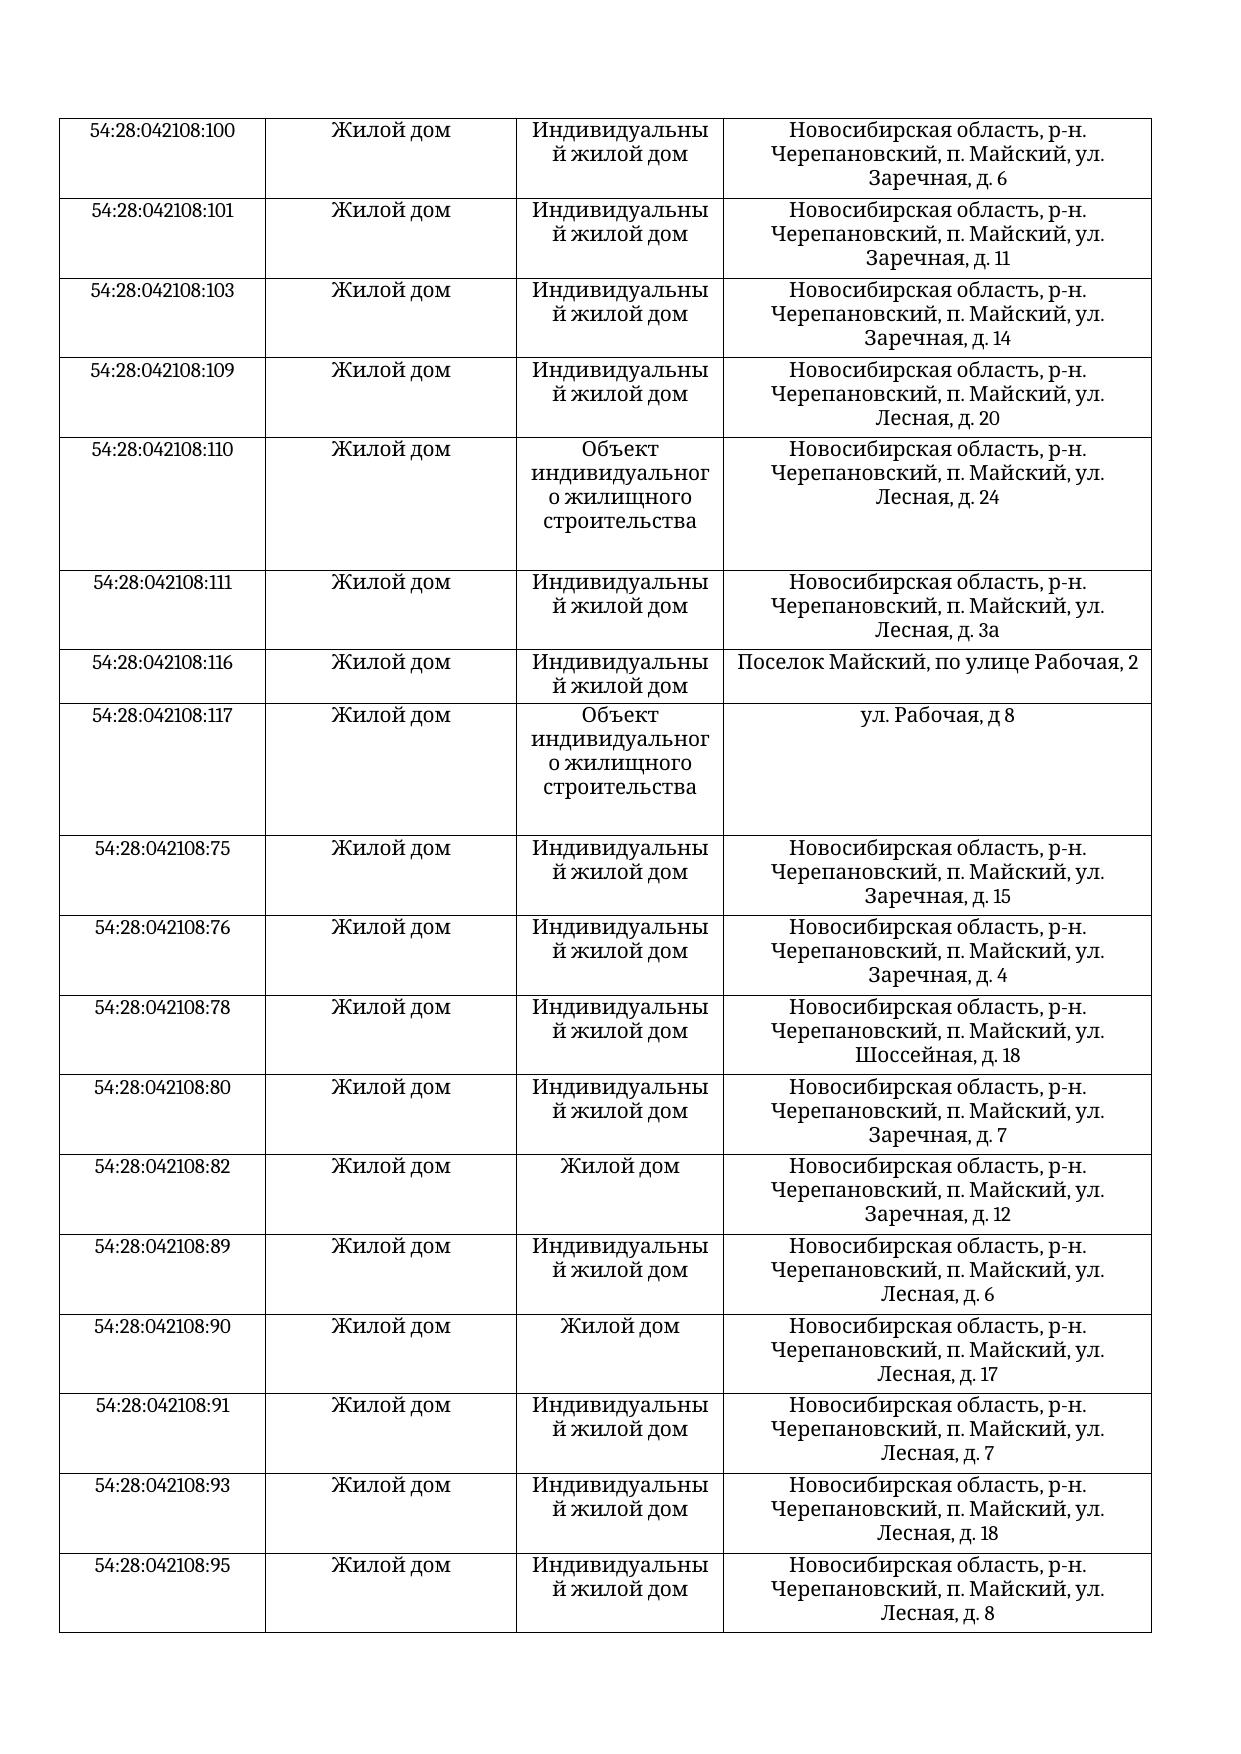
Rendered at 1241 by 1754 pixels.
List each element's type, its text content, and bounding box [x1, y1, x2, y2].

table_cell 54:28:042108:78 [60, 996, 265, 1074]
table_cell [517, 119, 723, 198]
table_cell Индивидуальный жилой дом [517, 1235, 723, 1313]
table_cell Поселок Майский, по улице Рабочая, 2 [724, 650, 1151, 702]
table_cell 54:28:042108:100 [60, 119, 265, 198]
table_cell Новосибирская область, р-н. Черепановский, п. Майский, ул. Лесная, д. 17 [724, 1315, 1151, 1393]
table_cell Новосибирская область, р-н. Черепановский, п. Майский, ул. Заречная, д. 11 [724, 199, 1151, 277]
table_cell Новосибирская область, р-н. Черепановский, п. Майский, ул. Лесная, д. 6 [724, 1235, 1151, 1313]
table_cell Индивидуальный жилой дом [517, 199, 723, 277]
table_cell 54:28:042108:103 [60, 279, 265, 357]
table_cell 54:28:042108:80 [60, 1075, 265, 1154]
table_cell Индивидуальный жилой дом [517, 279, 723, 357]
table_cell Жилой дом [266, 704, 516, 835]
table_cell Индивидуальный жилой дом [517, 571, 723, 649]
table_cell Индивидуальный жилой дом [517, 916, 723, 995]
table_cell Жилой дом [266, 119, 516, 198]
table_cell Жилой дом [266, 571, 516, 649]
table_cell 54:28:042108:109 [60, 358, 265, 437]
table_cell 54:28:042108:89 [60, 1235, 265, 1313]
table_cell Индивидуальный жилой дом [517, 1394, 723, 1473]
table_cell Жилой дом [266, 1235, 516, 1313]
table_cell Жилой дом [266, 1394, 516, 1473]
table_cell Индивидуальный жилой дом [517, 996, 723, 1074]
table_cell 54:28:042108:117 [60, 704, 265, 835]
table_cell Индивидуальный жилой дом [517, 836, 723, 915]
table_cell Жилой дом [517, 1315, 723, 1393]
table_cell Индивидуальный жилой дом [517, 1474, 723, 1552]
table_cell Индивидуальный жилой дом [517, 1554, 723, 1632]
table_cell Жилой дом [266, 650, 516, 702]
table_cell Индивидуальный жилой дом [517, 358, 723, 437]
table_cell Новосибирская область, р-н. Черепановский, п. Майский, ул. Заречная, д. 14 [724, 279, 1151, 357]
table_cell 54:28:042108:82 [60, 1155, 265, 1234]
table_cell Жилой дом [266, 916, 516, 995]
table_cell 54:28:042108:101 [60, 199, 265, 277]
table_cell 54:28:042108:76 [60, 916, 265, 995]
table_cell Новосибирская область, р-н. Черепановский, п. Майский, ул. Заречная, д. 15 [724, 836, 1151, 915]
table_cell Жилой дом [266, 1075, 516, 1154]
table_cell Новосибирская область, р-н. Черепановский, п. Майский, ул. Лесная, д. 20 [724, 358, 1151, 437]
table_cell 54:28:042108:91 [60, 1394, 265, 1473]
table_cell Жилой дом [517, 1155, 723, 1234]
table_cell Индивидуальный жилой дом [517, 1075, 723, 1154]
table_cell Новосибирская область, р-н. Черепановский, п. Майский, ул. Лесная, д. 18 [724, 1474, 1151, 1552]
table_cell Новосибирская область, р-н. Черепановский, п. Майский, ул. Шоссейная, д. 18 [724, 996, 1151, 1074]
table_cell 54:28:042108:111 [60, 571, 265, 649]
table_cell ул. Рабочая, д 8 [724, 704, 1151, 835]
table_cell Объект индивидуального жилищного строительства [517, 438, 723, 570]
table_cell Индивидуальный жилой дом [517, 650, 723, 702]
table_cell Жилой дом [266, 1155, 516, 1234]
table_cell Новосибирская область, р-н. Черепановский, п. Майский, ул. Заречная, д. 7 [724, 1075, 1151, 1154]
table_cell 54:28:042108:93 [60, 1474, 265, 1552]
table_cell Новосибирская область, р-н. Черепановский, п. Майский, ул. Заречная, д. 12 [724, 1155, 1151, 1234]
table_cell Новосибирская область, р-н. Черепановский, п. Майский, ул. Лесная, д. 7 [724, 1394, 1151, 1473]
table_cell Жилой дом [266, 279, 516, 357]
table_cell Жилой дом [266, 996, 516, 1074]
table_cell Новосибирская область, р-н. Черепановский, п. Майский, ул. Лесная, д. 24 [724, 438, 1151, 570]
table_cell Жилой дом [266, 836, 516, 915]
table_cell 54:28:042108:90 [60, 1315, 265, 1393]
table_cell Жилой дом [266, 1315, 516, 1393]
table_cell Новосибирская область, р-н. Черепановский, п. Майский, ул. Заречная, д. 4 [724, 916, 1151, 995]
table_cell Жилой дом [266, 1554, 516, 1632]
table_cell Новосибирская область, р-н. Черепановский, п. Майский, ул. Заречная, д. 6 [724, 119, 1151, 198]
table_cell Новосибирская область, р-н. Черепановский, п. Майский, ул. Лесная, д. 8 [724, 1554, 1151, 1632]
table_cell Новосибирская область, р-н. Черепановский, п. Майский, ул. Лесная, д. 3а [724, 571, 1151, 649]
table_cell 54:28:042108:110 [60, 438, 265, 570]
table_cell Жилой дом [266, 358, 516, 437]
table_cell Жилой дом [266, 438, 516, 570]
table_cell 54:28:042108:95 [60, 1554, 265, 1632]
table_cell Жилой дом [266, 1474, 516, 1552]
table_cell Жилой дом [266, 199, 516, 277]
table_cell 54:28:042108:116 [60, 650, 265, 702]
table_cell Объект индивидуального жилищного строительства [517, 704, 723, 835]
table_cell 54:28:042108:75 [60, 836, 265, 915]
